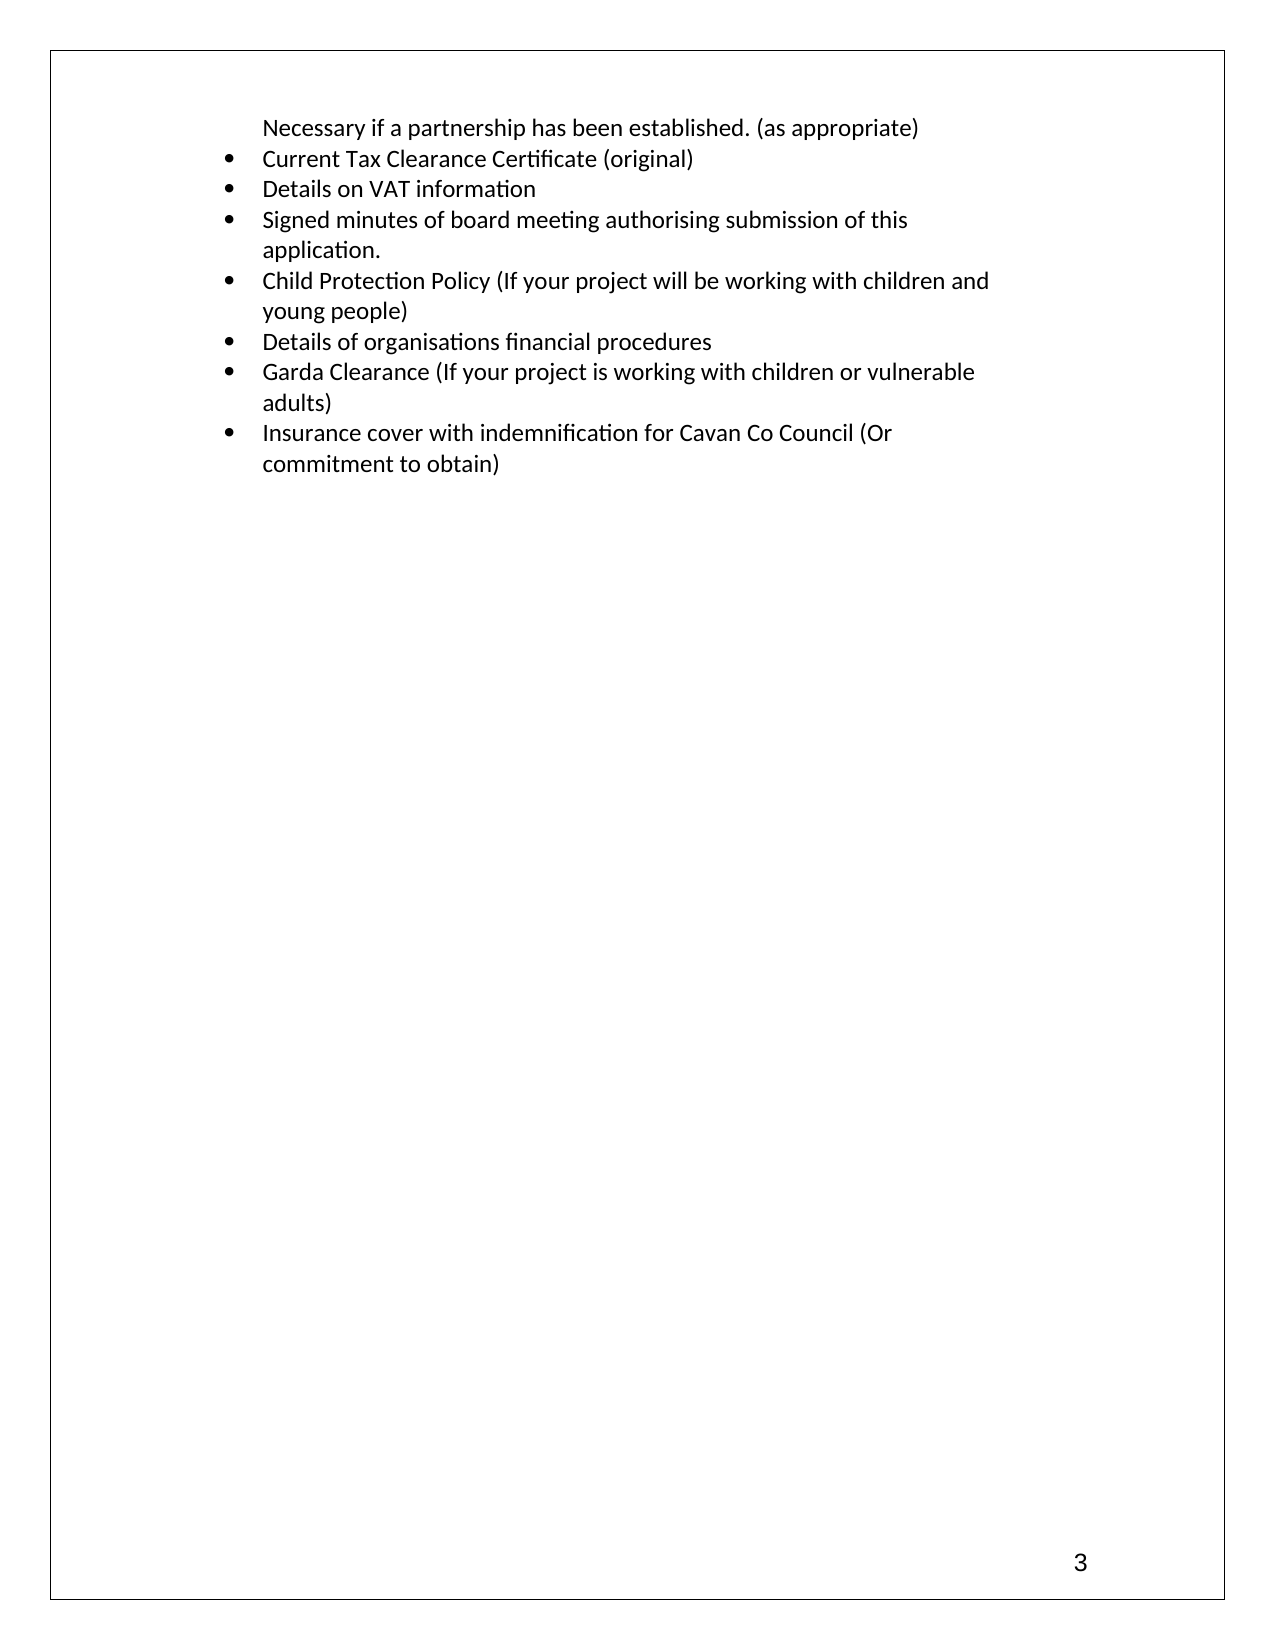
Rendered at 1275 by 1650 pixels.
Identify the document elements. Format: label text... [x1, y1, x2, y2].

table_cell Signed minutes of board meeting authorising submission of this application. [176, 204, 1029, 265]
table_cell Current Tax Clearance Certificate (original) [176, 143, 1029, 173]
table_cell Child Protection Policy (If your project will be working with children and young people) [176, 265, 1029, 326]
table_cell Details of organisations financial procedures Garda Clearance (If your project is working with children or vulnerable adults) Insurance cover with indemnification for Cavan Co Council (Or commitment to obtain) [176, 326, 1029, 478]
table_cell Details on VAT information [176, 173, 1029, 204]
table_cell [176, 112, 1029, 143]
